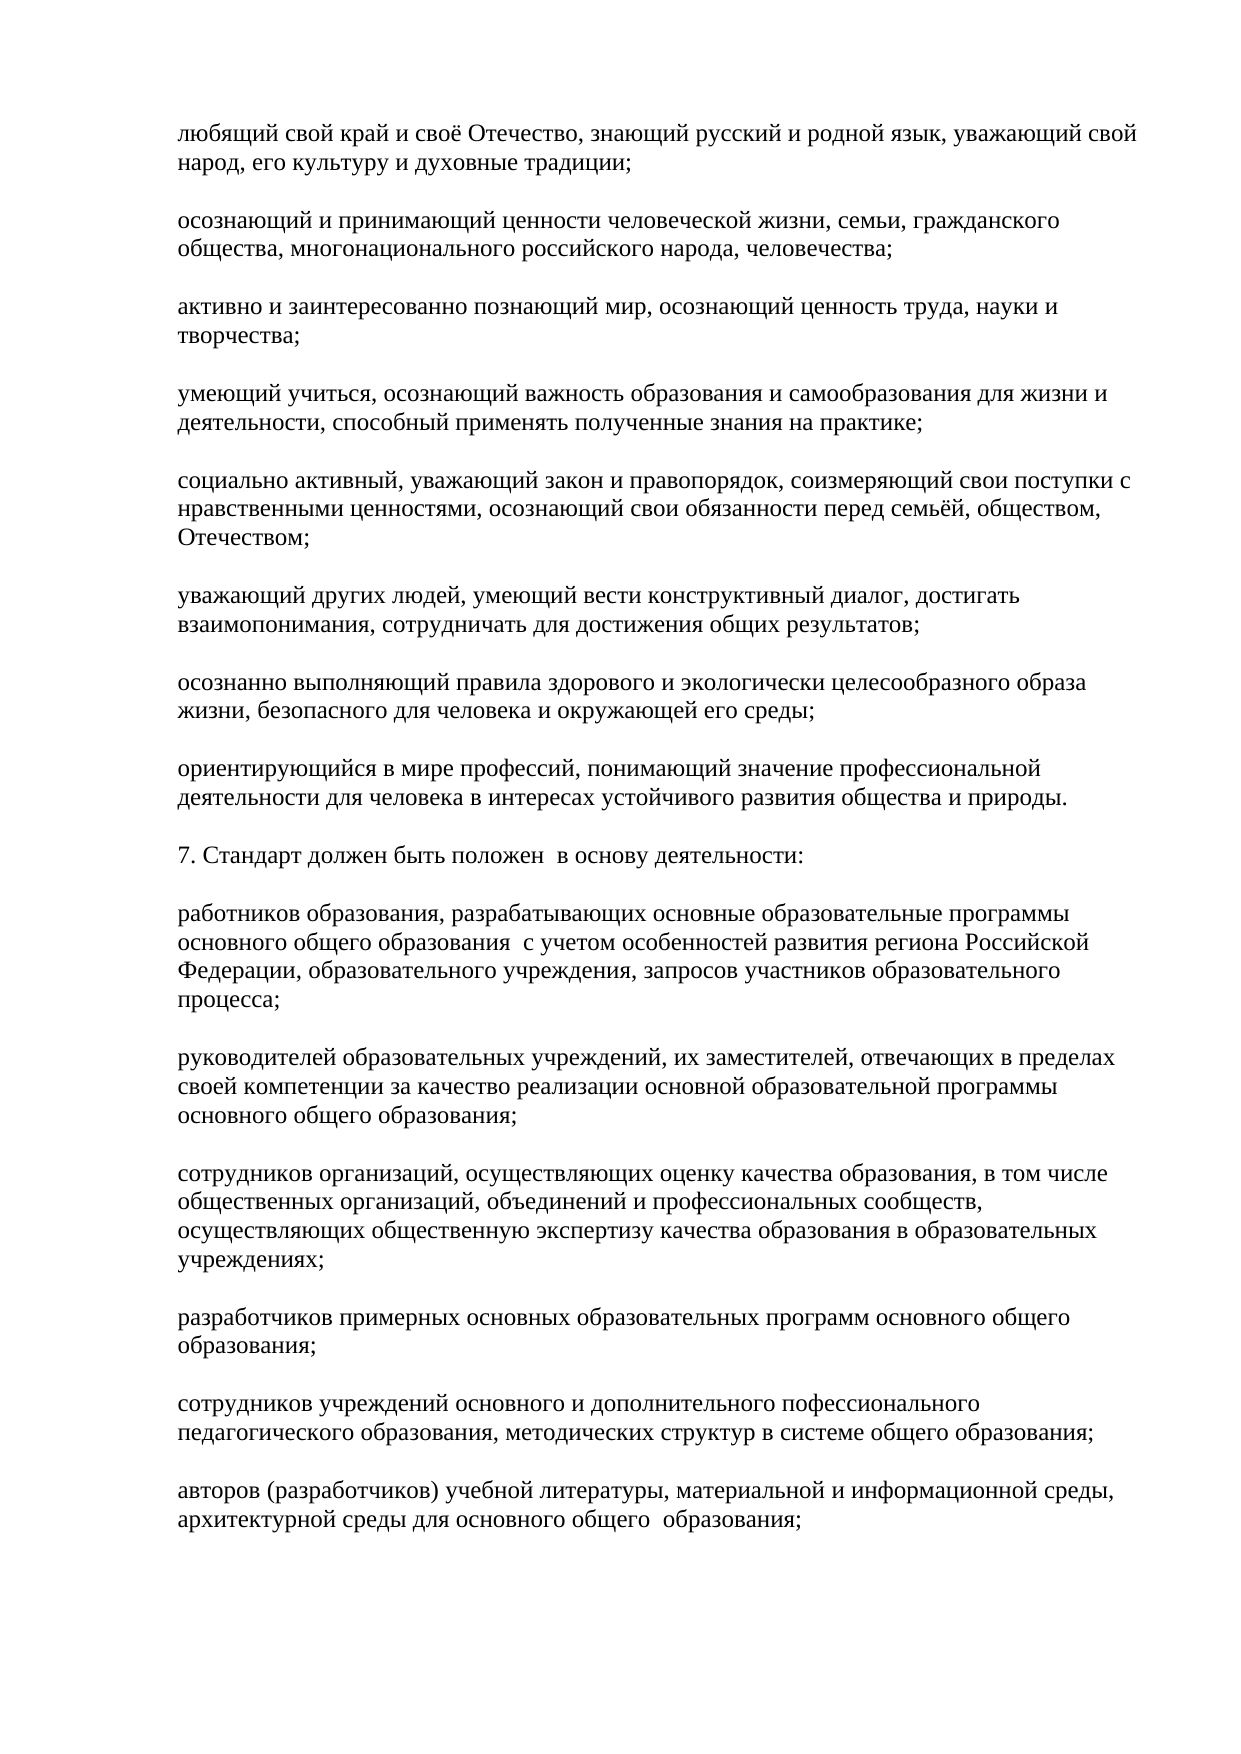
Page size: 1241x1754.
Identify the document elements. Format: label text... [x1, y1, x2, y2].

text ориентирующийся в мире профессий, понимающий значение профессиональной деятельности для человека в интересах устойчивого развития общества и природы. [177, 753, 1152, 811]
text руководителей образовательных учреждений, их заместителей, отвечающих в пределах своей компетенции за качество реализации основной образовательной программы основного общего образования; [177, 1042, 1152, 1128]
text разработчиков примерных основных образовательных программ основного общего образования; [177, 1302, 1152, 1359]
text 7. Стандарт должен быть положен в основу деятельности: [177, 840, 1152, 869]
text сотрудников организаций, осуществляющих оценку качества образования, в том числе общественных организаций, объединений и профессиональных сообществ, осуществляющих общественную экспертизу качества образования в образовательных учреждениях; [177, 1158, 1152, 1273]
text работников образования, разрабатывающих основные образовательные программы основного общего образования с учетом особенностей развития региона Российской Федерации, образовательного учреждения, запросов участников образовательного процесса; [177, 898, 1152, 1013]
text социально активный, уважающий закон и правопорядок, соизмеряющий свои поступки с нравственными ценностями, осознающий свои обязанности перед семьёй, обществом, Отечеством; [177, 465, 1152, 551]
text сотрудников учреждений основного и дополнительного пофессионального педагогического образования, методических структур в системе общего образования; [177, 1388, 1152, 1446]
text авторов (разработчиков) учебной литературы, материальной и информационной среды, архитектурной среды для основного общего образования; [177, 1475, 1152, 1533]
text активно и заинтересованно познающий мир, осознающий ценность труда, науки и творчества; [177, 291, 1152, 349]
text осознающий и принимающий ценности человеческой жизни, семьи, гражданского общества, многонационального российского народа, человечества; [177, 205, 1152, 262]
text осознанно выполняющий правила здорового и экологически целесообразного образа жизни, безопасного для человека и окружающей его среды; [177, 667, 1152, 724]
text умеющий учиться, осознающий важность образования и самообразования для жизни и деятельности, способный применять полученные знания на практике; [177, 378, 1152, 436]
text уважающий других людей, умеющий вести конструктивный диалог, достигать взаимопонимания, сотрудничать для достижения общих результатов; [177, 580, 1152, 638]
text любящий свой край и своё Отечество, знающий русский и родной язык, уважающий свой народ, его культуру и духовные традиции; [177, 118, 1152, 176]
